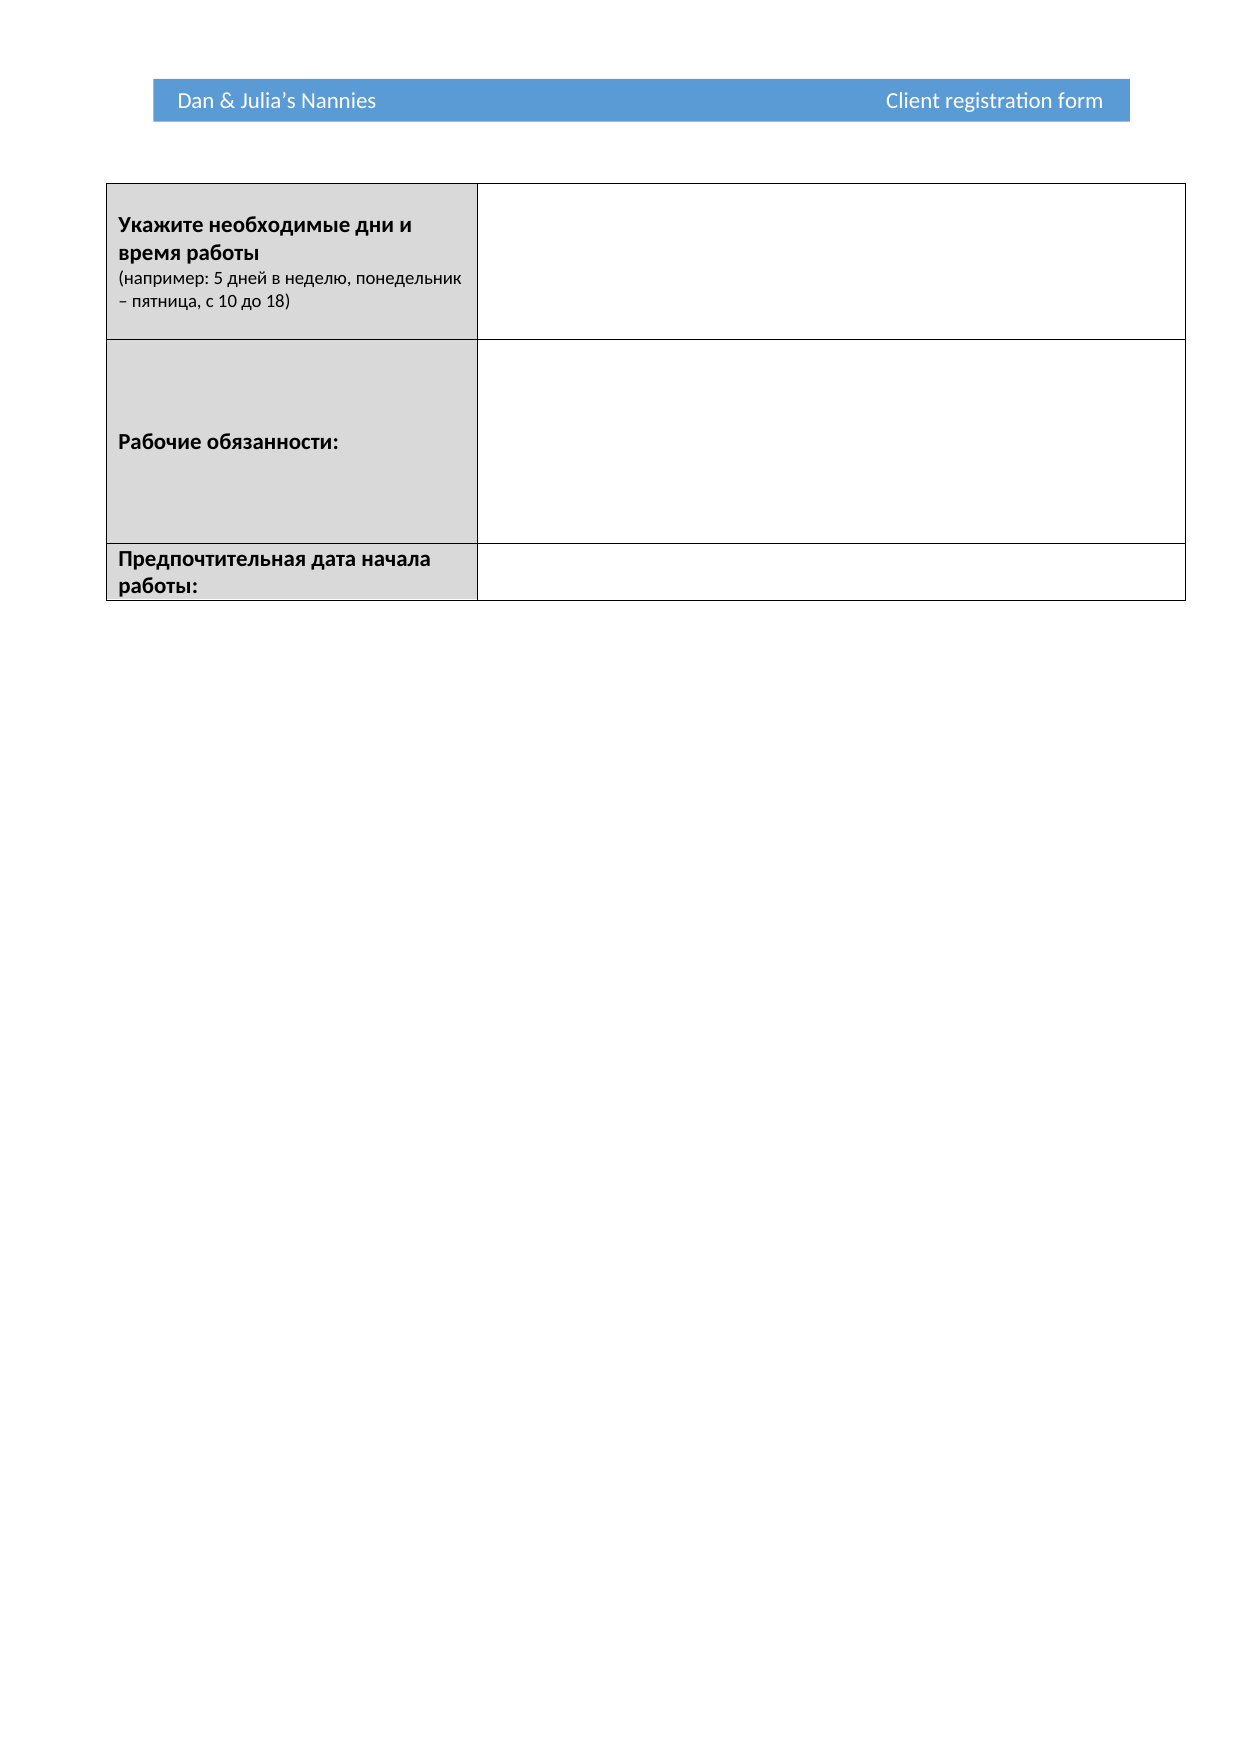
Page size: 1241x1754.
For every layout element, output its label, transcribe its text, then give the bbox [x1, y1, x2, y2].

table_cell [478, 184, 1185, 339]
table_cell [478, 340, 1185, 543]
table_cell Укажите необходимые дни и время работы (например: 5 дней в неделю, понедельник – пятница, с 10 до 18) [107, 184, 477, 339]
table_cell [478, 544, 1185, 599]
table_cell Предпочтительная дата начала работы: [107, 544, 477, 599]
table_cell Рабочие обязанности: [107, 340, 477, 543]
